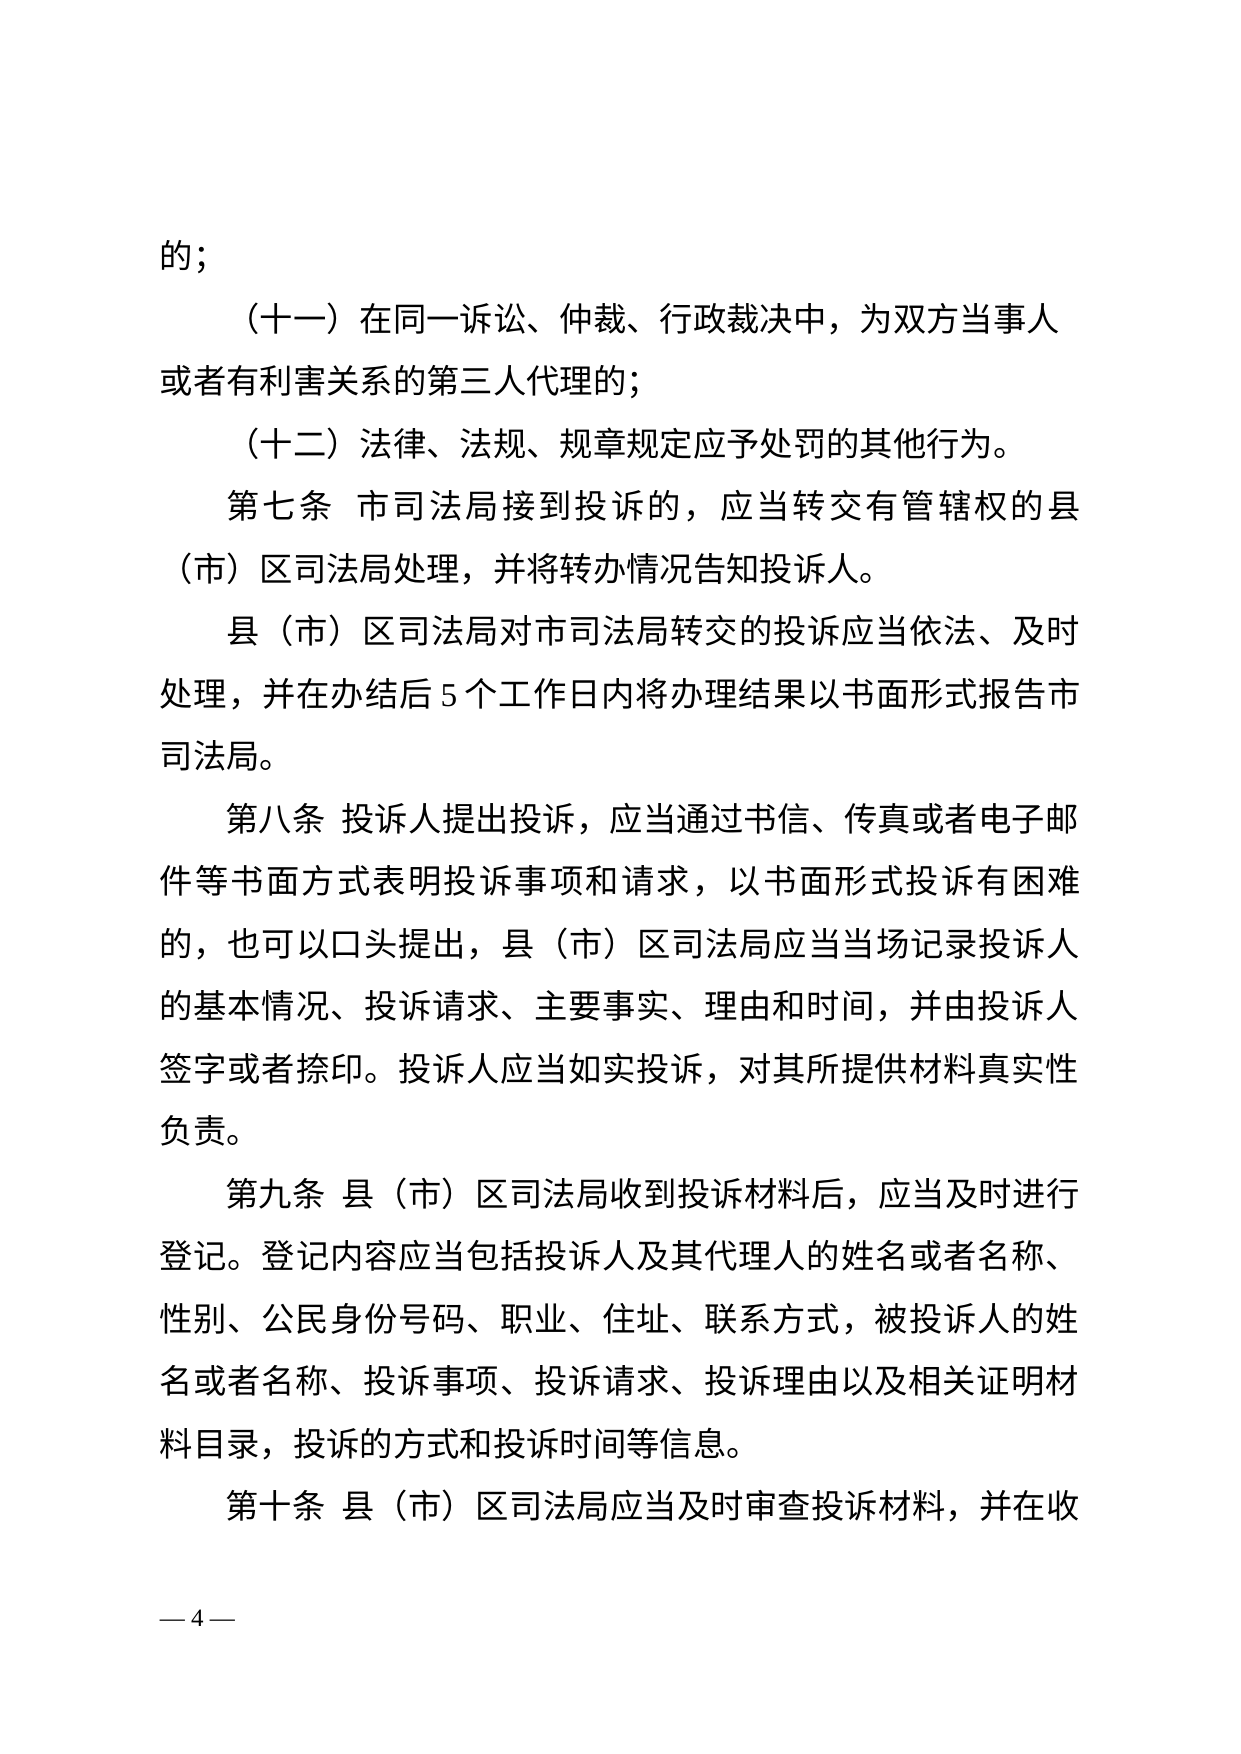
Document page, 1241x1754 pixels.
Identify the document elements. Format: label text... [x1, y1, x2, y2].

text 县（市）区司法局对市司法局转交的投诉应当依法、及时处理，并在办结后5个工作日内将办理结果以书面形式报告市司法局。 [159, 593, 1081, 781]
text （十二）法律、法规、规章规定应予处罚的其他行为。 [159, 406, 1081, 468]
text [159, 218, 1081, 281]
text 第八条 投诉人提出投诉，应当通过书信、传真或者电子邮件等书面方式表明投诉事项和请求，以书面形式投诉有困难的，也可以口头提出，县（市）区司法局应当当场记录投诉人的基本情况、投诉请求、主要事实、理由和时间，并由投诉人签字或者捺印。投诉人应当如实投诉，对其所提供材料真实性负责。 [159, 781, 1081, 1156]
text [159, 1468, 1081, 1531]
text 第七条 市司法局接到投诉的，应当转交有管辖权的县（市）区司法局处理，并将转办情况告知投诉人。 [159, 468, 1081, 593]
text （十一）在同一诉讼、仲裁、行政裁决中，为双方当事人或者有利害关系的第三人代理的； [159, 281, 1081, 406]
text 第九条 县（市）区司法局收到投诉材料后，应当及时进行登记。登记内容应当包括投诉人及其代理人的姓名或者名称、性别、公民身份号码、职业、住址、联系方式，被投诉人的姓名或者名称、投诉事项、投诉请求、投诉理由以及相关证明材料目录，投诉的方式和投诉时间等信息。 [159, 1156, 1081, 1468]
